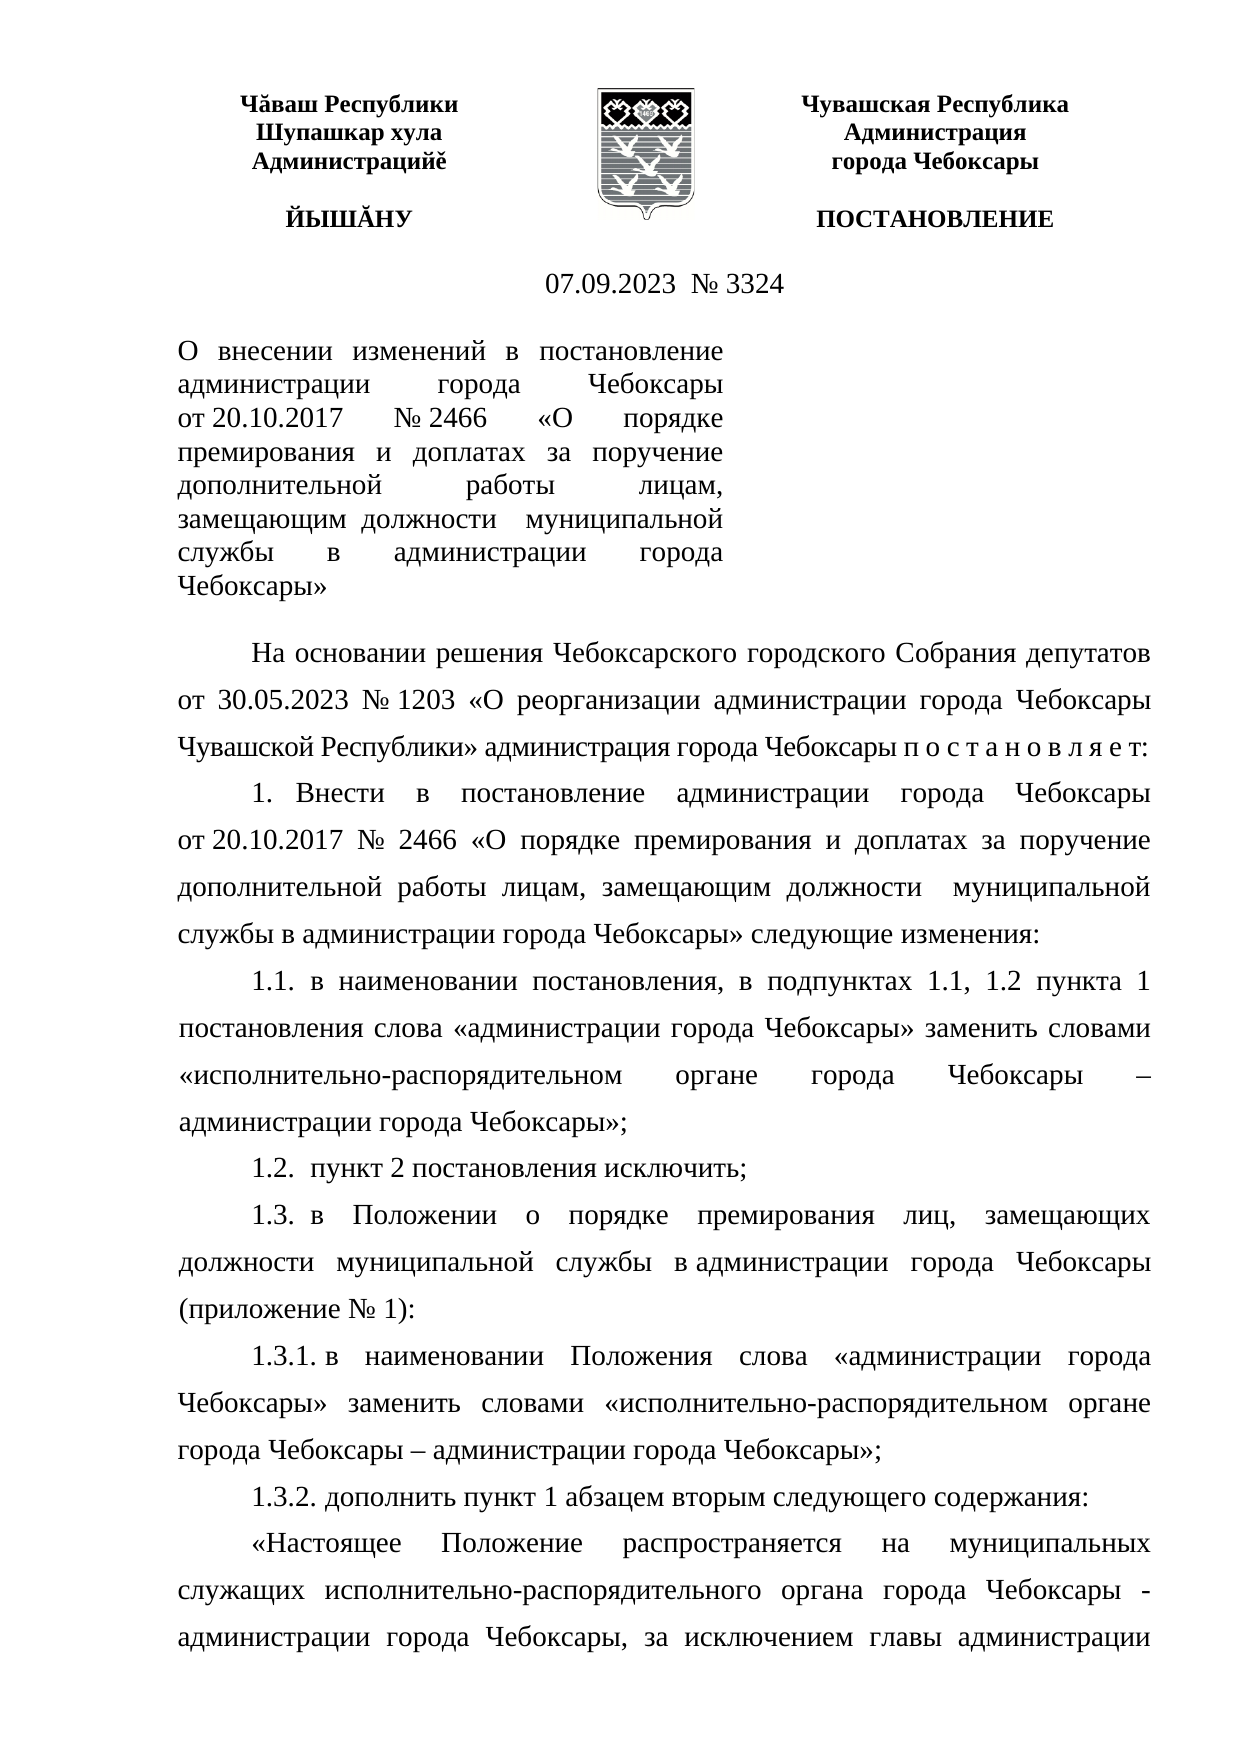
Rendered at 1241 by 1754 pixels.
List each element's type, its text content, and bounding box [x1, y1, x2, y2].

text На основании решения Чебоксарского городского Собрания депутатов от 30.05.2023 № 1203 «О реорганизации администрации города Чебоксары Чувашской Республики» администрация города Чебоксары п о с т а н о в л я е т: [177, 635, 1152, 762]
text 07.09.2023 № 3324 [177, 266, 1152, 299]
list в Положении о порядке премирования лиц, замещающих должности муниципальной службы в администрации города Чебоксары (приложение № 1): [179, 1197, 1152, 1325]
table_header Чăваш Республики Шупашкар хула Администрацийě ЙЫШĂНУ [165, 89, 533, 232]
list в наименовании постановления, в подпунктах 1.1, 1.2 пункта 1 постановления слова «администрации города Чебоксары» заменить словами «исполнительно-распорядительном органе города Чебоксары – администрации города Чебоксары»; [179, 963, 1152, 1137]
list Внести в постановление администрации города Чебоксары от 20.10.2017 № 2466 «О порядке премирования и доплатах за поручение дополнительной работы лицам, замещающим должности муниципальной службы в администрации города Чебоксары» следующие изменения: [177, 776, 1152, 950]
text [177, 1526, 1152, 1653]
list дополнить пункт 1 абзацем вторым следующего содержания: [177, 1479, 1152, 1512]
table_header Чувашская Республика Администрация города Чебоксары ПОСТАНОВЛЕНИЕ [759, 89, 1112, 232]
table_header [534, 89, 758, 232]
list пункт 2 постановления исключить; [179, 1151, 1152, 1184]
picture [597, 88, 695, 220]
list в наименовании Положения слова «администрации города Чебоксары» заменить словами «исполнительно-распорядительном органе города Чебоксары – администрации города Чебоксары»; [177, 1338, 1152, 1465]
text О внесении изменений в постановление администрации города Чебоксары от 20.10.2017 № 2466 «О порядке премирования и доплатах за поручение дополнительной работы лицам, замещающим должности муниципальной службы в администрации города Чебоксары» [177, 333, 723, 601]
